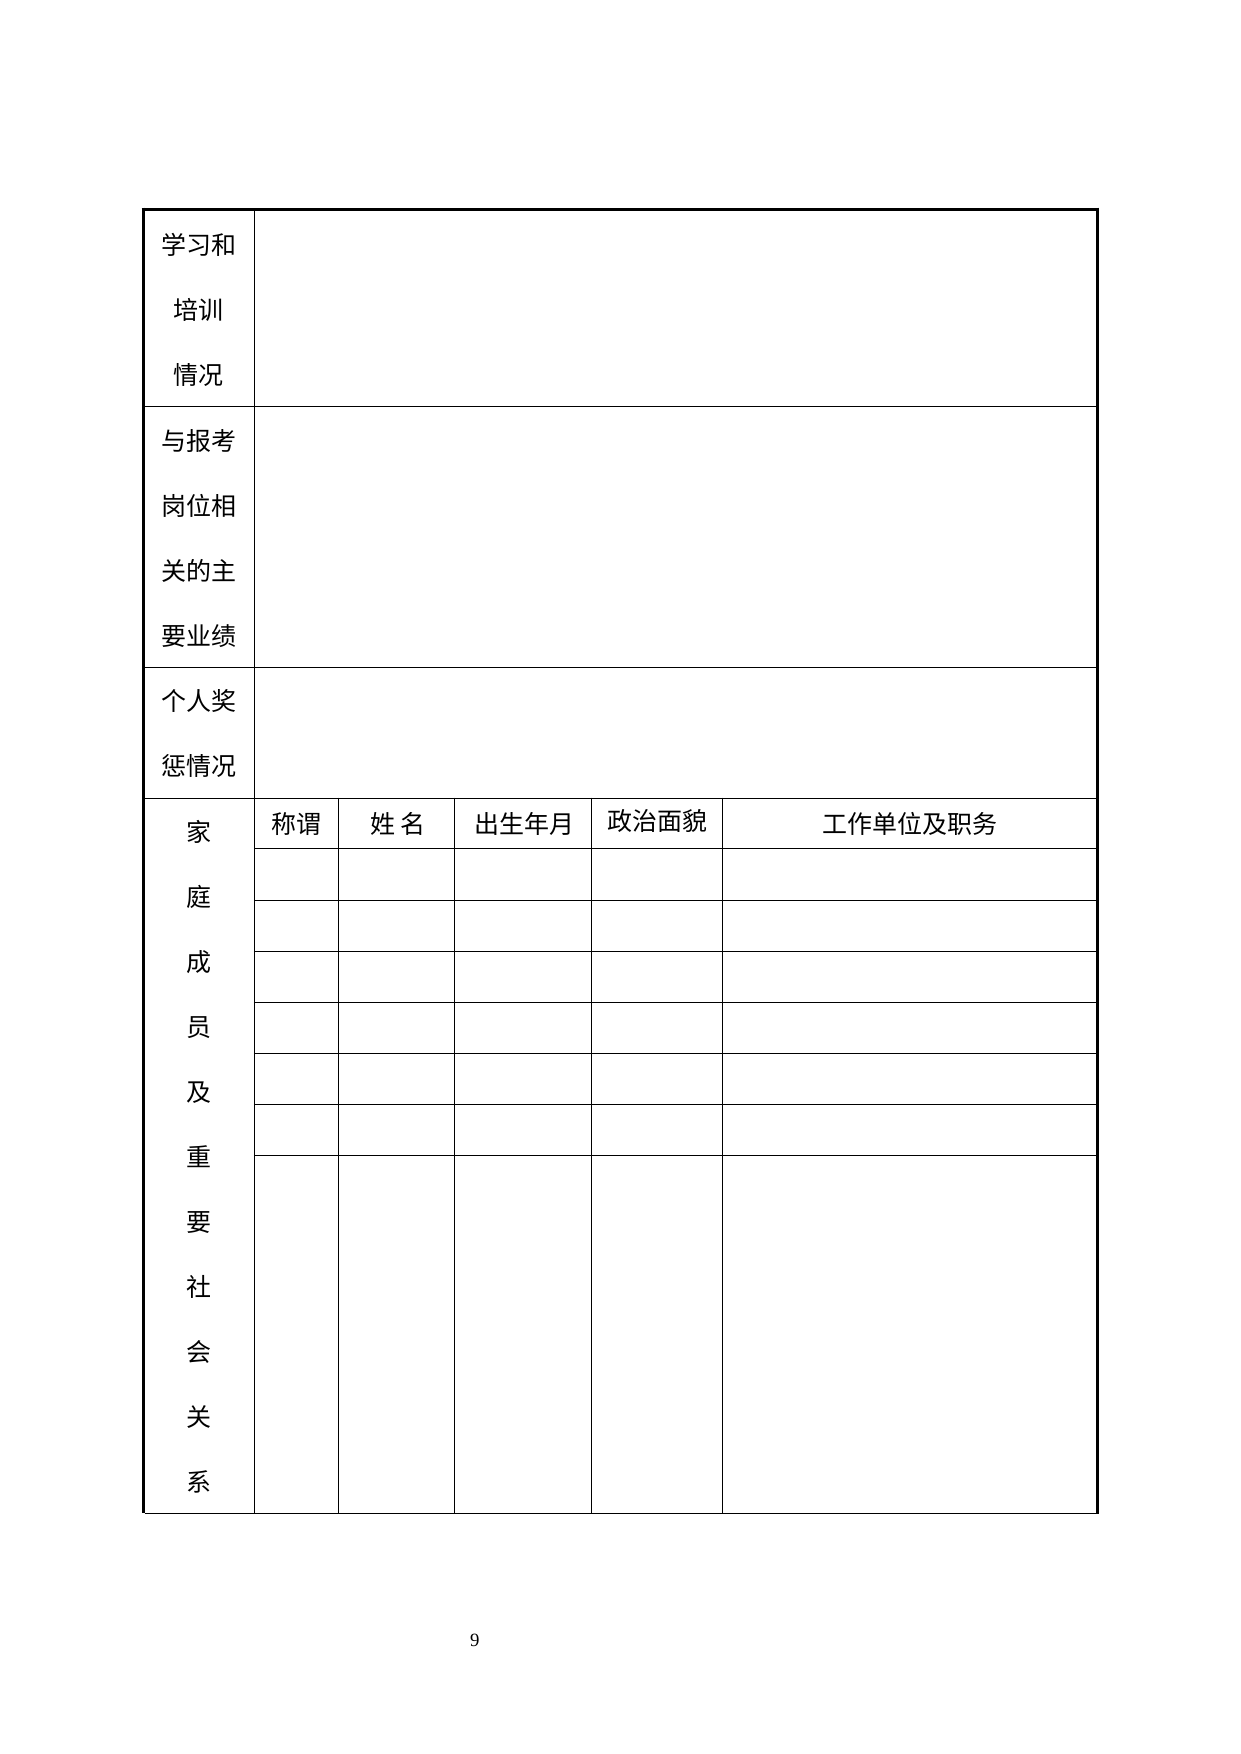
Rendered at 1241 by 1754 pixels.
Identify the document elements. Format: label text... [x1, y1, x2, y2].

table_cell [592, 1003, 722, 1053]
table_header [255, 211, 1096, 406]
table_cell 个人奖惩情况 [145, 668, 254, 797]
table_cell [339, 952, 454, 1002]
table_cell [455, 1156, 591, 1513]
table_cell 政治面貌 [592, 799, 722, 848]
table_cell [723, 1156, 1096, 1513]
table_cell [723, 1105, 1096, 1155]
table_cell [592, 1105, 722, 1155]
table_cell [723, 901, 1096, 951]
table_cell [455, 849, 591, 899]
table_cell [592, 952, 722, 1002]
table_cell [455, 1054, 591, 1104]
table_cell [255, 1003, 338, 1053]
table_cell 出生年月 [455, 799, 591, 848]
table_cell [592, 849, 722, 899]
table_cell [339, 1054, 454, 1104]
table_cell [339, 1156, 454, 1513]
table_cell [723, 849, 1096, 899]
table_cell 与报考岗位相关的主要业绩 [145, 407, 254, 667]
table_cell [592, 1156, 722, 1513]
table_cell [339, 1105, 454, 1155]
table_cell [255, 1054, 338, 1104]
table_cell [723, 1054, 1096, 1104]
table_cell [455, 952, 591, 1002]
table_cell 家 庭 成 员 及 重 要 社 会 关 系 [145, 799, 254, 1513]
table_cell [339, 1003, 454, 1053]
table_cell [455, 901, 591, 951]
table_cell [723, 1003, 1096, 1053]
table_cell [255, 1156, 338, 1513]
table_cell 工作单位及职务 [723, 799, 1096, 848]
table_cell [339, 901, 454, 951]
table_cell [255, 849, 338, 899]
table_cell [255, 407, 1096, 667]
table_cell [255, 901, 338, 951]
table_cell [592, 1054, 722, 1104]
table_header 学习和 培训 情况 [145, 211, 254, 406]
table_cell [255, 1105, 338, 1155]
table_cell [723, 952, 1096, 1002]
table_cell 姓 名 [339, 799, 454, 848]
table_cell [455, 1105, 591, 1155]
table_cell [255, 952, 338, 1002]
table_cell [455, 1003, 591, 1053]
table_cell [255, 668, 1096, 797]
table_cell 称谓 [255, 799, 338, 848]
table_cell [339, 849, 454, 899]
table_cell [592, 901, 722, 951]
